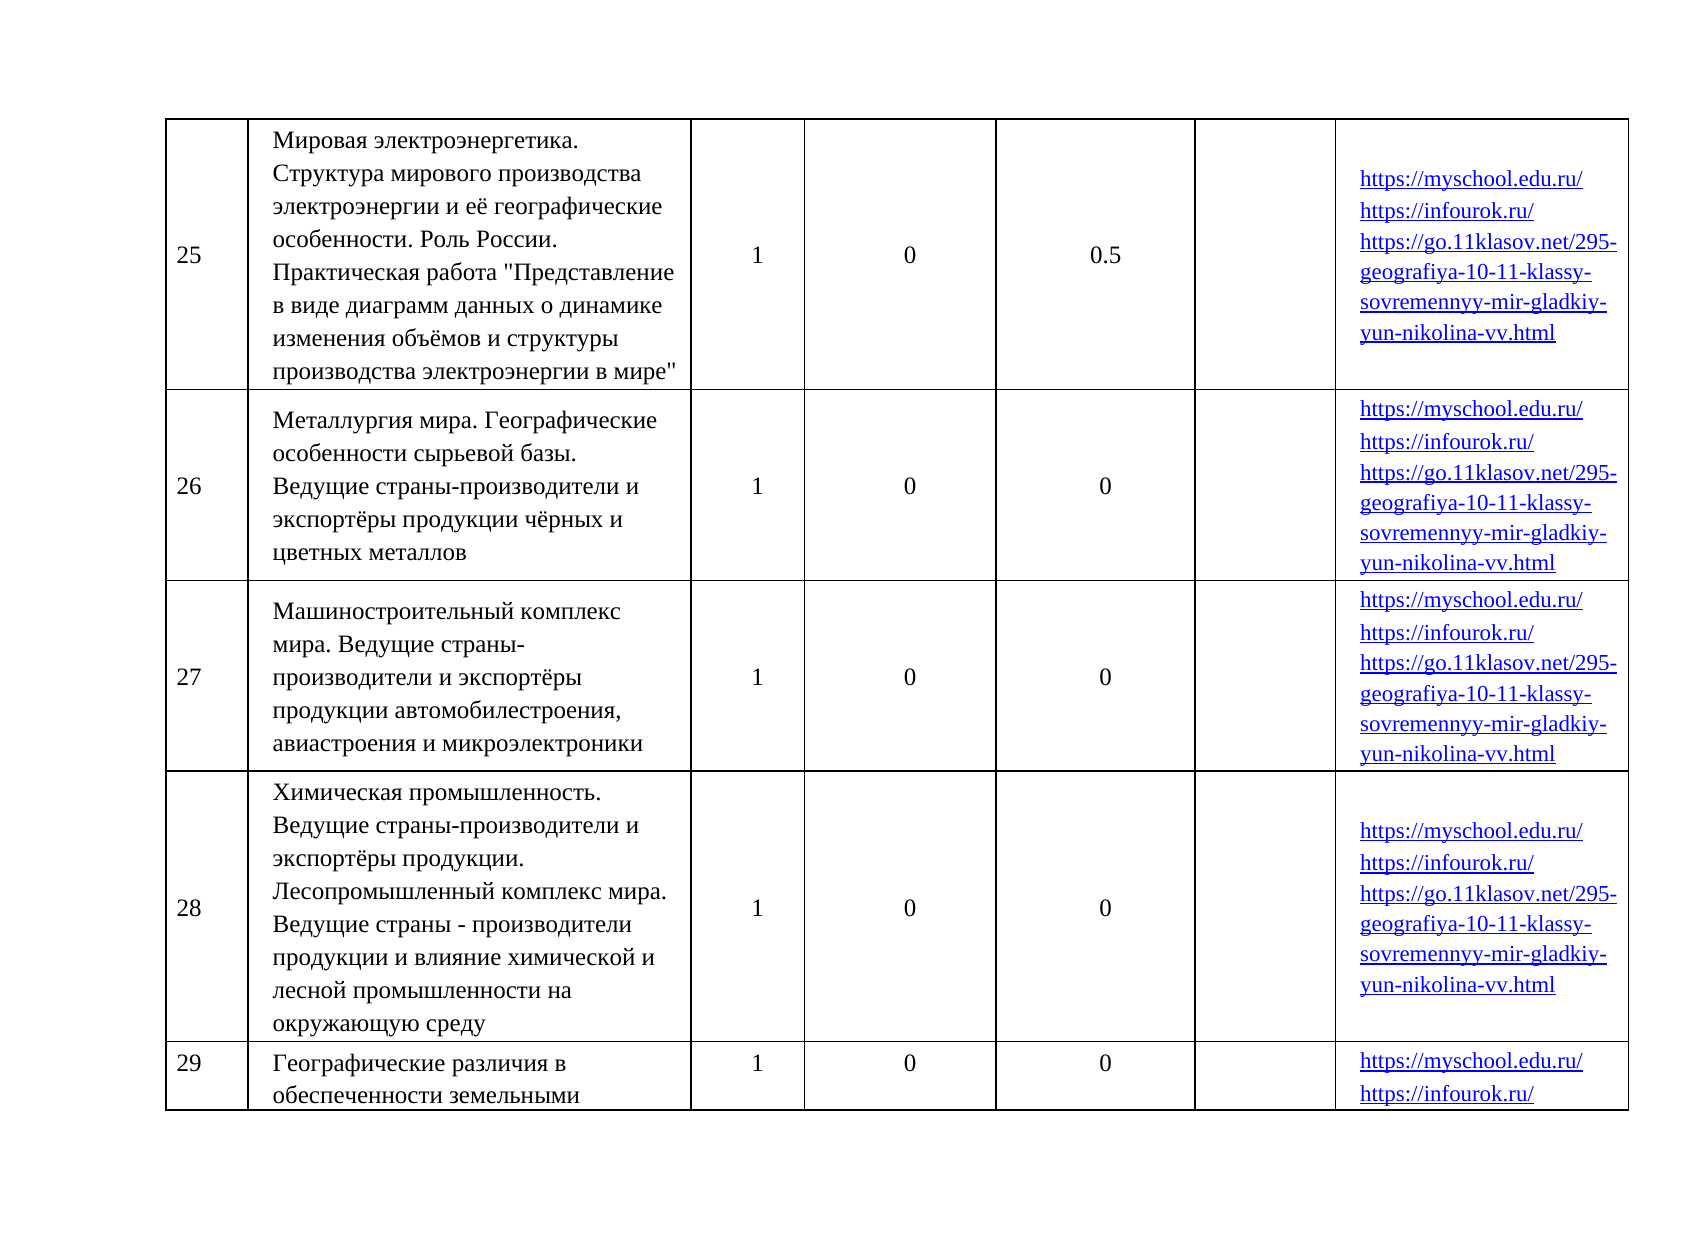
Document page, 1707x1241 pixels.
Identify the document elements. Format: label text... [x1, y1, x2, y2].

table_cell [1196, 581, 1335, 770]
table_cell [1196, 120, 1335, 389]
table_cell Химическая промышленность. Ведущие страны-производители и экспортёры продукции. Лесопромышленный комплекс мира. Ведущие страны - производители продукции и влияние химической и лесной промышленности на окружающую среду [249, 772, 690, 1041]
table_cell 0 [997, 772, 1194, 1041]
table_cell https://myschool.edu.ru/ https://infourok.ru/ https://go.11klasov.net/295-geografiya-10-11-klassy-sovremennyy-mir-gladkiy-yun-nikolina-vv.html [1336, 390, 1628, 579]
table_cell 0 [997, 581, 1194, 770]
table_cell 1 [692, 772, 804, 1041]
table_cell https://myschool.edu.ru/ https://infourok.ru/ https://go.11klasov.net/295-geografiya-10-11-klassy-sovremennyy-mir-gladkiy-yun-nikolina-vv.html [1336, 581, 1628, 770]
table_cell 0 [805, 581, 995, 770]
table_cell 1 [692, 390, 804, 579]
table_cell 0 [997, 1042, 1194, 1109]
table_cell 0.5 [997, 120, 1194, 389]
table_cell [1196, 1042, 1335, 1109]
table_cell 27 [167, 581, 247, 770]
table_cell 1 [692, 1042, 804, 1109]
table_cell https://myschool.edu.ru/ https://infourok.ru/ https://go.11klasov.net/295-geografiya-10-11-klassy-sovremennyy-mir-gladkiy-yun-nikolina-vv.html [1336, 772, 1628, 1041]
table_cell 0 [805, 1042, 995, 1109]
table_cell [1196, 390, 1335, 579]
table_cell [249, 1042, 690, 1109]
table_cell 1 [692, 581, 804, 770]
table_cell 0 [805, 772, 995, 1041]
table_cell 29 [167, 1042, 247, 1109]
table_cell Металлургия мира. Географические особенности сырьевой базы. Ведущие страны-производители и экспортёры продукции чёрных и цветных металлов [249, 390, 690, 579]
table_cell 28 [167, 772, 247, 1041]
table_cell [1336, 1042, 1628, 1109]
table_cell 0 [805, 120, 995, 389]
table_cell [1336, 120, 1628, 389]
table_cell Машиностроительный комплекс мира. Ведущие страны-производители и экспортёры продукции автомобилестроения, авиастроения и микроэлектроники [249, 581, 690, 770]
table_cell 25 [167, 120, 247, 389]
table_cell 26 [167, 390, 247, 579]
table_cell Мировая электроэнергетика. Структура мирового производства электроэнергии и её географические особенности. Роль России. Практическая работа "Представление в виде диаграмм данных о динамике изменения объёмов и структуры производства электроэнергии в мире" [249, 120, 690, 389]
table_cell [1196, 772, 1335, 1041]
table_cell 0 [805, 390, 995, 579]
table_cell 0 [997, 390, 1194, 579]
table_cell 1 [692, 120, 804, 389]
